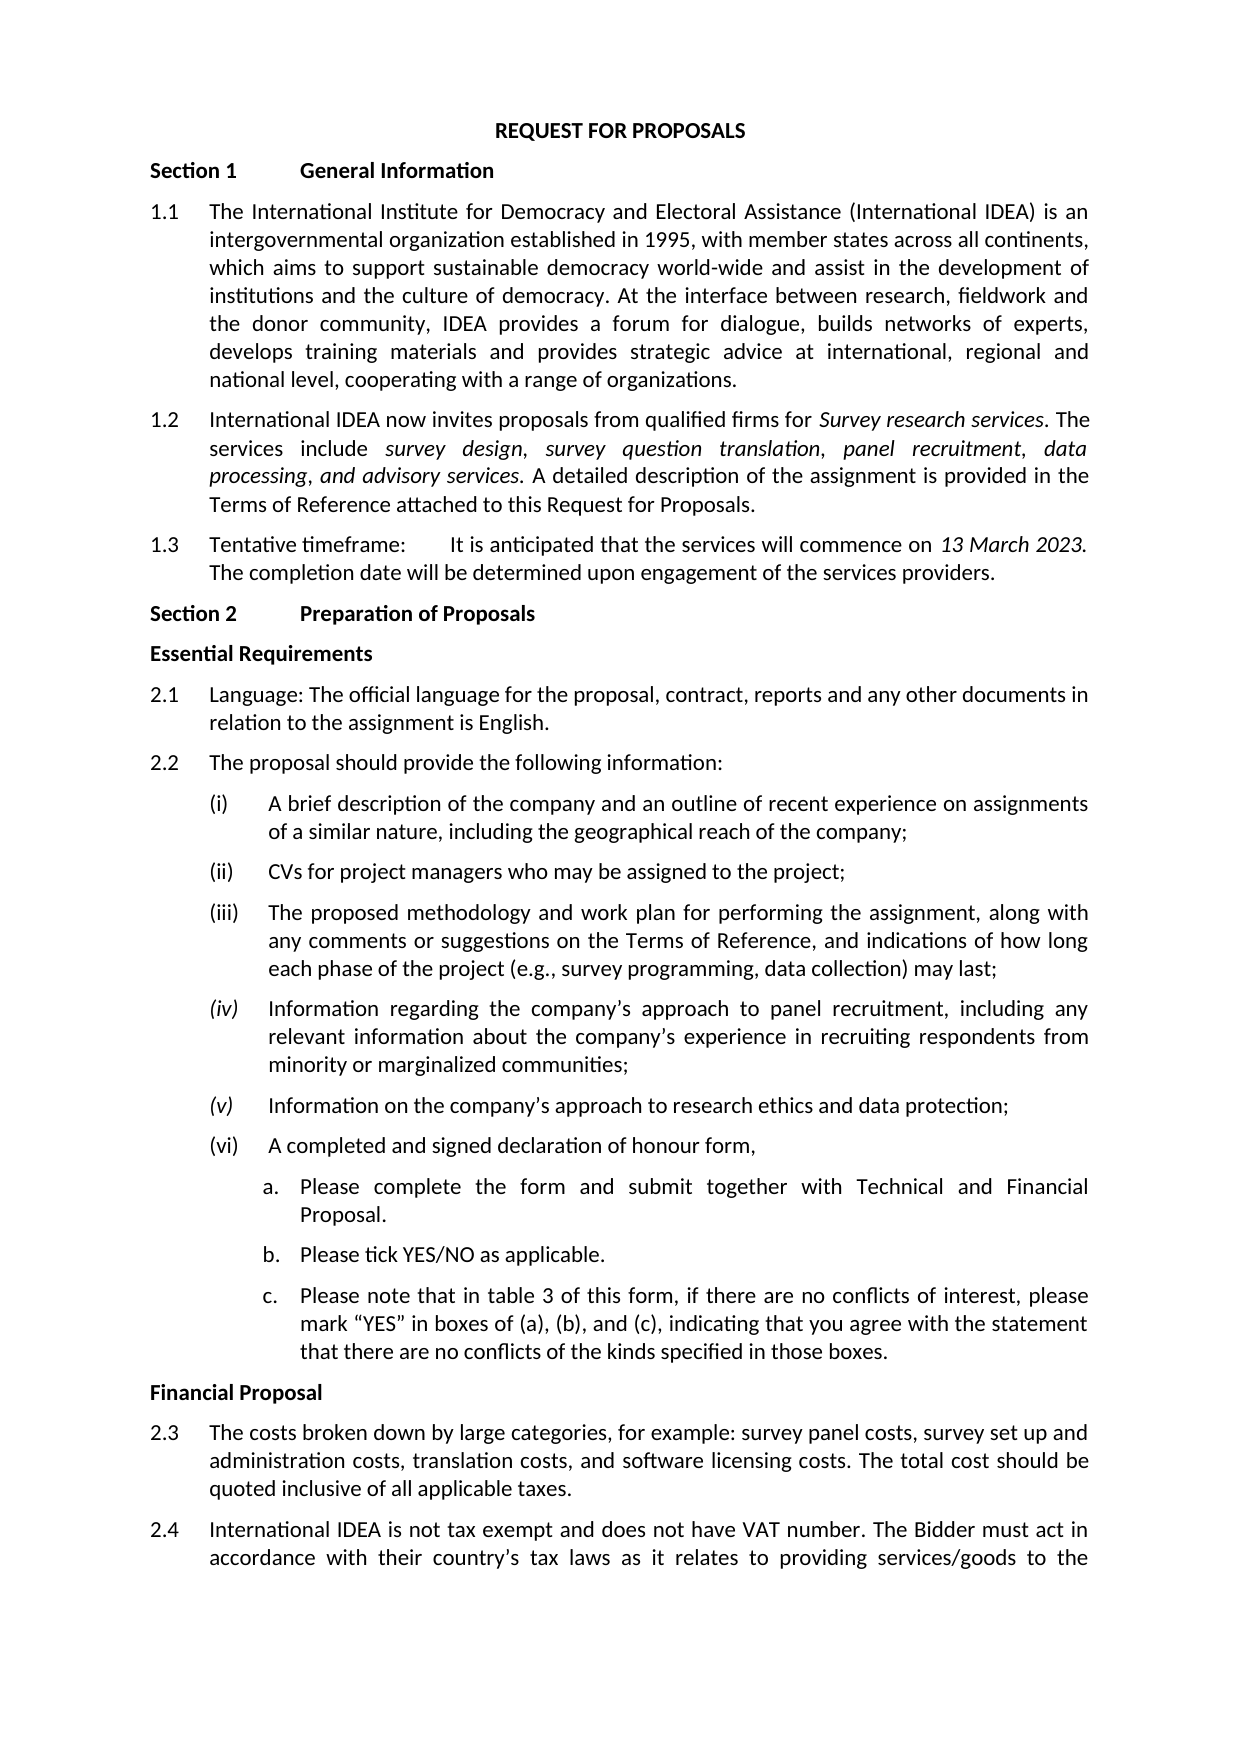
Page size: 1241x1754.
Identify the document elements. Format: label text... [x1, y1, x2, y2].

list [150, 1515, 1090, 1571]
list The costs broken down by large categories, for example: survey panel costs, survey set up and administration costs, translation costs, and software licensing costs. The total cost should be quoted inclusive of all applicable taxes. [150, 1418, 1090, 1502]
list The International Institute for Democracy and Electoral Assistance (International IDEA) is an intergovernmental organization established in 1995, with member states across all continents, which aims to support sustainable democracy world-wide and assist in the development of institutions and the culture of democracy. At the interface between research, fieldwork and the donor community, IDEA provides a forum for dialogue, builds networks of experts, develops training materials and provides strategic advice at international, regional and national level, cooperating with a range of organizations. [150, 197, 1090, 393]
list The proposed methodology and work plan for performing the assignment, along with any comments or suggestions on the Terms of Reference, and indications of how long each phase of the project (e.g., survey programming, data collection) may last; [209, 898, 1090, 982]
list Please tick YES/NO as applicable. [262, 1241, 1090, 1269]
list Information regarding the company’s approach to panel recruitment, including any relevant information about the company’s experience in recruiting respondents from minority or marginalized communities; [209, 994, 1090, 1078]
list Information on the company’s approach to research ethics and data protection; [209, 1091, 1090, 1119]
list CVs for project managers who may be assigned to the project; [209, 857, 1090, 885]
list Please complete the form and submit together with Technical and Financial Proposal. [262, 1172, 1090, 1228]
list A brief description of the company and an outline of recent experience on assignments of a similar nature, including the geographical reach of the company; [209, 789, 1090, 845]
text REQUEST FOR PROPOSALS [150, 116, 1090, 144]
list Please note that in table 3 of this form, if there are no conflicts of interest, please mark “YES” in boxes of (a), (b), and (c), indicating that you agree with the statement that there are no conflicts of the kinds specified in those boxes. [262, 1281, 1090, 1365]
list Language: The official language for the proposal, contract, reports and any other documents in relation to the assignment is English. [150, 680, 1090, 736]
list A completed and signed declaration of honour form, [209, 1132, 1090, 1159]
text Essential Requirements [150, 639, 1090, 667]
list Tentative timeframe: It is anticipated that the services will commence on 13 March 2023. The completion date will be determined upon engagement of the services providers. [150, 530, 1090, 586]
list International IDEA now invites proposals from qualified firms for Survey research services. The services include survey design, survey question translation, panel recruitment, data processing, and advisory services. A detailed description of the assignment is provided in the Terms of Reference attached to this Request for Proposals. [150, 406, 1090, 518]
text Section 2 Preparation of Proposals [150, 599, 1090, 627]
text Financial Proposal [150, 1378, 1090, 1406]
text Section 1 General Information [150, 156, 1090, 184]
list The proposal should provide the following information: [150, 748, 1090, 776]
